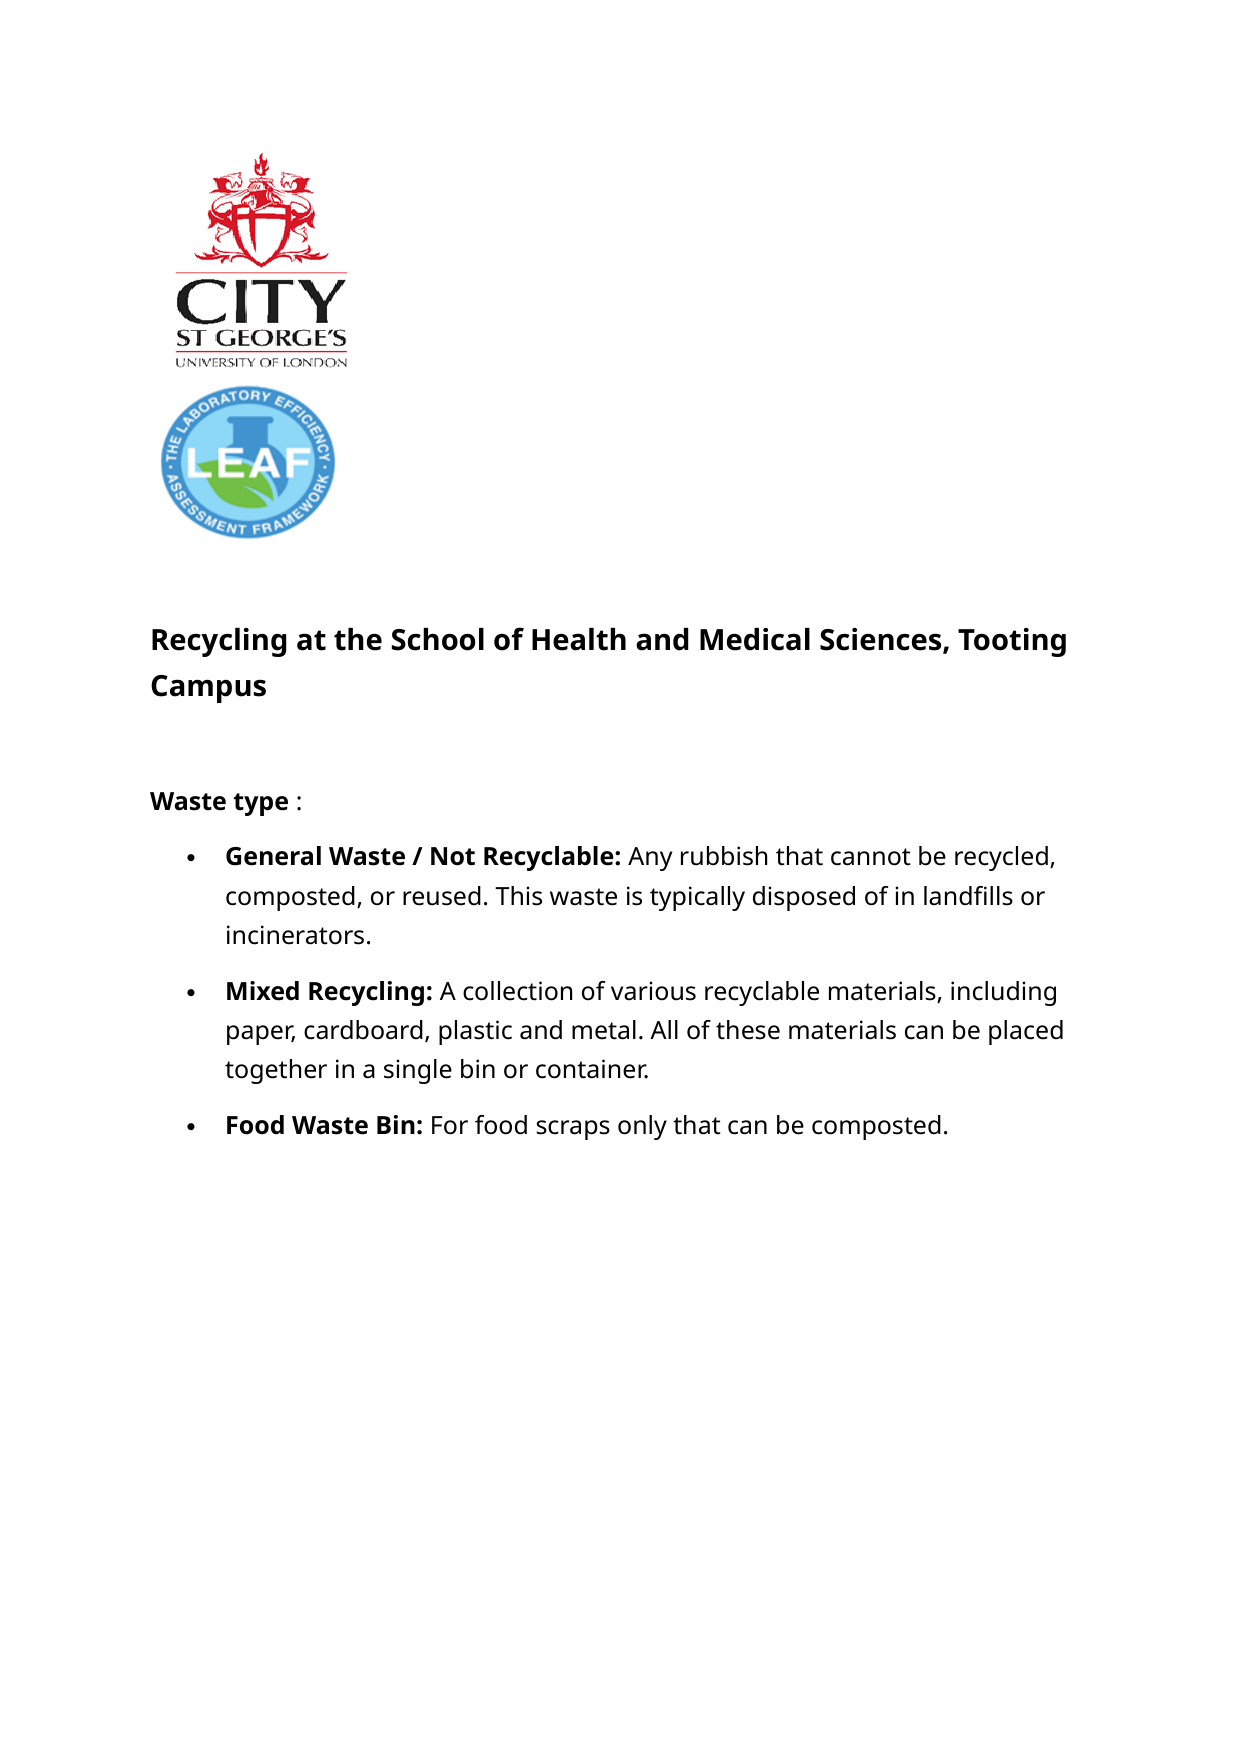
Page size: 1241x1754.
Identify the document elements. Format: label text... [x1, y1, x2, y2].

list Food Waste Bin: For food scraps only that can be composted. [187, 1107, 1090, 1141]
picture [150, 150, 373, 371]
text Waste type : [150, 783, 1090, 817]
list General Waste / Not Recyclable: Any rubbish that cannot be recycled, composted, or reused. This waste is typically disposed of in landfills or incinerators. [187, 839, 1090, 951]
list Mixed Recycling: A collection of various recyclable materials, including paper, cardboard, plastic and metal. All of these materials can be placed together in a single bin or container. [187, 973, 1090, 1086]
text Recycling at the School of Health and Medical Sciences, Tooting Campus [150, 619, 1090, 705]
picture [150, 375, 355, 542]
